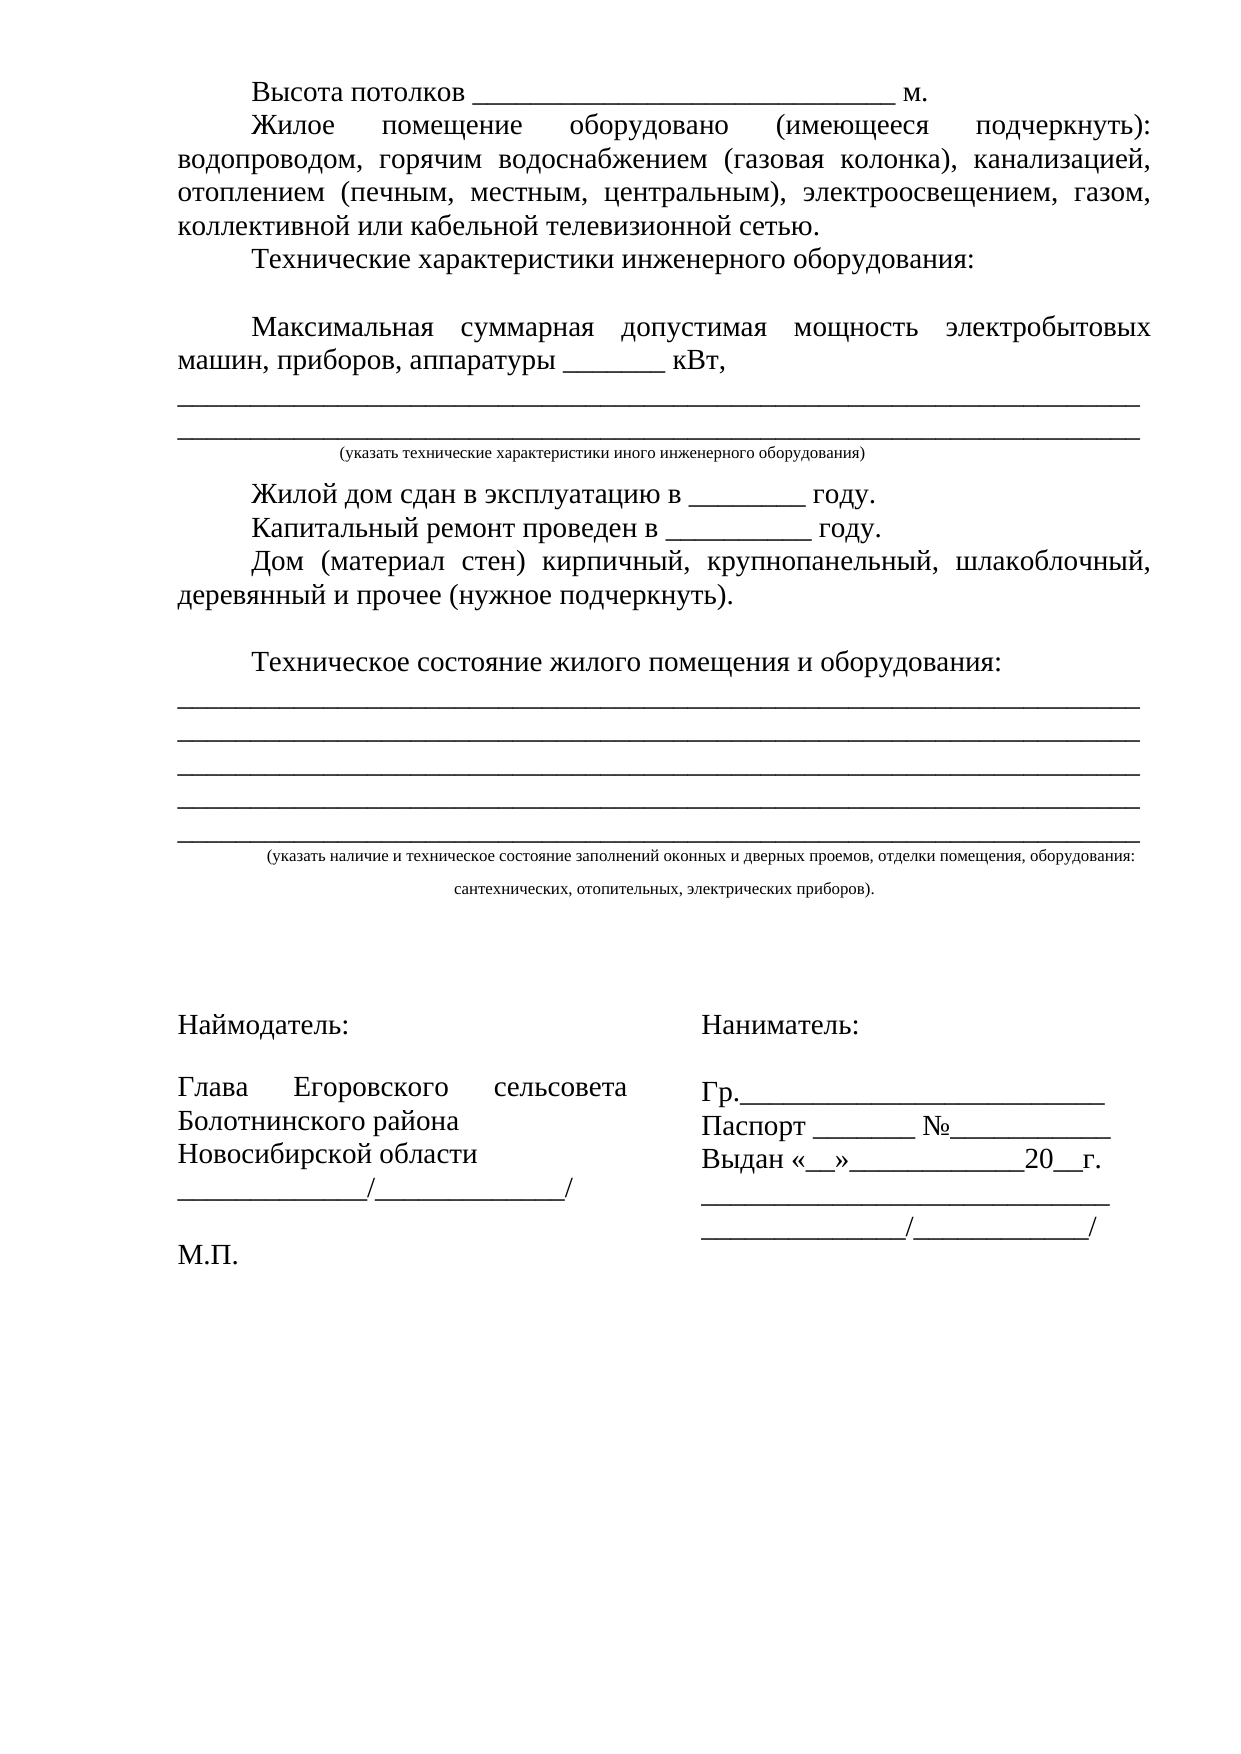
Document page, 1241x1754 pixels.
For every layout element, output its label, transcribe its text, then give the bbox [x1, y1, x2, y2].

text Высота потолков _____________________________ м. [177, 74, 1152, 107]
text __________________________________________________________________ [177, 812, 1152, 845]
text ______________/____________/ [701, 1209, 1152, 1242]
text ____________________________ [701, 1175, 1152, 1209]
text Дом (материал стен) кирпичный, крупнопанельный, шлакоблочный, деревянный и прочее (нужное подчеркнуть). [177, 543, 1152, 611]
text М.П. [177, 1237, 627, 1270]
text (указать наличие и техническое состояние заполнений оконных и дверных проемов, отделки помещения, оборудования: сантехнических, отопительных, электрических приборов). [177, 845, 1152, 912]
text Наниматель: [701, 1007, 1152, 1041]
text Жилое помещение оборудовано (имеющееся подчеркнуть): водопроводом, горячим водоснабжением (газовая колонка), канализацией, отоплением (печным, местным, центральным), электроосвещением, газом, коллективной или кабельной телевизионной сетью. [177, 107, 1152, 242]
text Техническое состояние жилого помещения и оборудования: [177, 644, 1152, 678]
text Паспорт _______ №___________ [701, 1108, 1152, 1142]
text __________________________________________________________________ [177, 678, 1152, 711]
text _____________/_____________/ [177, 1170, 627, 1203]
text Новосибирской области [177, 1136, 627, 1170]
text __________________________________________________________________ [177, 376, 1152, 409]
text __________________________________________________________________ [177, 711, 1152, 745]
text Выдан «__»____________20__г. [701, 1142, 1152, 1175]
text __________________________________________________________________ [177, 778, 1152, 812]
text __________________________________________________________________ [177, 745, 1152, 778]
text Жилой дом сдан в эксплуатацию в ________ году. [177, 476, 1152, 510]
text Наймодатель: [177, 1007, 627, 1041]
text Глава Егоровского сельсовета Болотнинского района [177, 1069, 627, 1136]
text (указать технические характеристики иного инженерного оборудования) [177, 443, 1152, 476]
text Максимальная суммарная допустимая мощность электробытовых машин, приборов, аппаратуры _______ кВт, [177, 309, 1152, 376]
text Капитальный ремонт проведен в __________ году. [177, 510, 1152, 543]
text __________________________________________________________________ [177, 409, 1152, 443]
text Технические характеристики инженерного оборудования: [177, 242, 1152, 275]
text Гр._________________________ [701, 1074, 1152, 1108]
